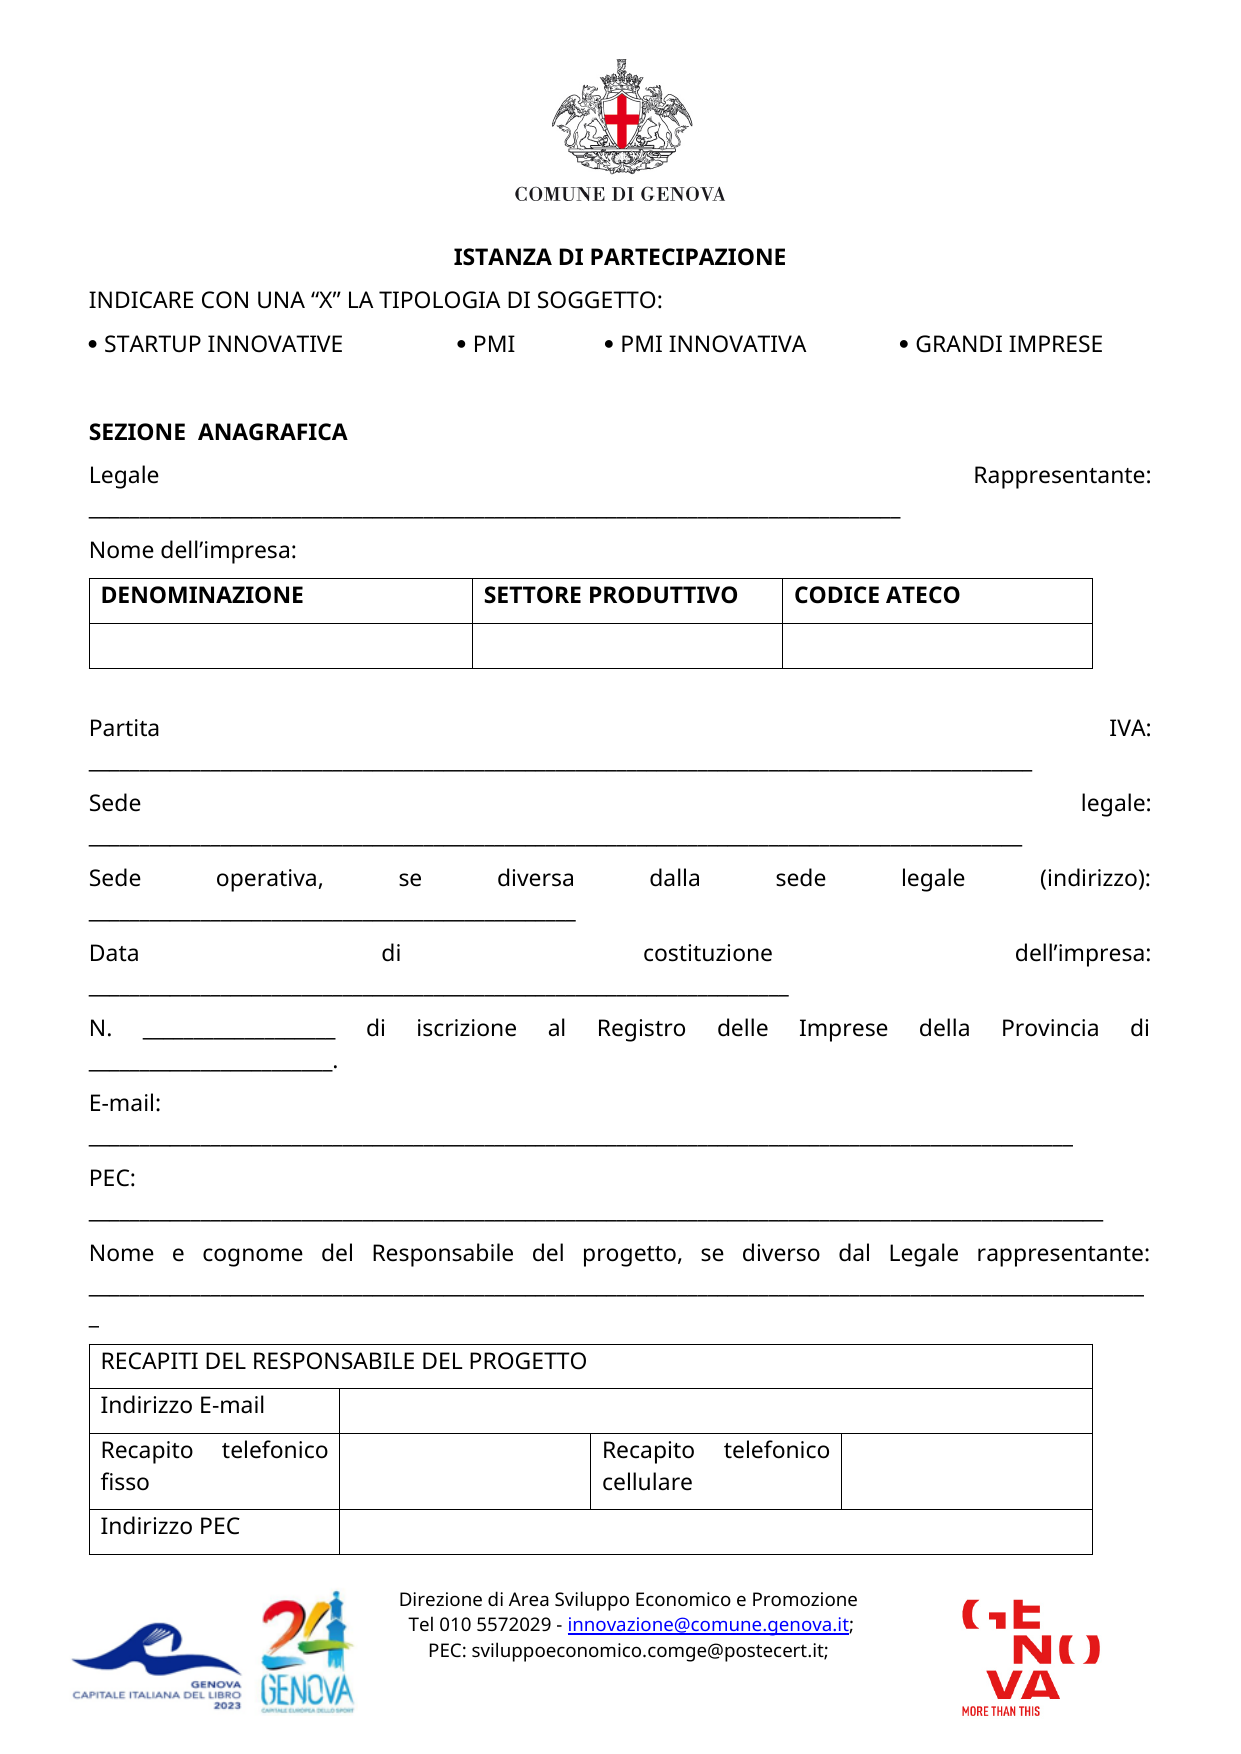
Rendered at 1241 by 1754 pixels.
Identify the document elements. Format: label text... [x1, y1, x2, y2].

table_cell Recapito telefonico cellulare [591, 1434, 841, 1509]
text SEZIONE ANAGRAFICA [89, 415, 1152, 447]
table_cell [340, 1510, 1092, 1554]
picture [67, 1586, 357, 1714]
subtitle ISTANZA DI PARTECIPAZIONE [89, 240, 1151, 272]
text STARTUP INNOVATIVE PMI PMI INNOVATIVA GRANDI IMPRESE [89, 328, 1152, 359]
text Partita IVA: _____________________________________________________________________________________________ [89, 712, 1152, 775]
text E-mail: _________________________________________________________________________________________________ [89, 1087, 1152, 1150]
text N. ___________________ di iscrizione al Registro delle Imprese della Provincia di ________________________. [89, 1012, 1152, 1075]
table_cell [842, 1434, 1092, 1509]
table_cell [473, 624, 782, 667]
table_header SETTORE PRODUTTIVO [473, 579, 782, 623]
picture [515, 59, 725, 201]
text Sede operativa, se diversa dalla sede legale (indirizzo): ________________________________________________ [89, 862, 1152, 925]
table_header CODICE ATECO [783, 579, 1092, 623]
table_cell Indirizzo PEC [90, 1510, 339, 1554]
table_header DENOMINAZIONE [90, 579, 472, 623]
text Nome e cognome del Responsabile del progetto, se diverso dal Legale rappresentante: _________________________________________________________________________________________________________ [89, 1237, 1152, 1331]
text PEC: ____________________________________________________________________________________________________ [89, 1162, 1152, 1225]
text INDICARE CON UNA “X” LA TIPOLOGIA DI SOGGETTO: [89, 284, 1152, 315]
text Sede legale: ____________________________________________________________________________________________ [89, 787, 1152, 850]
table_header RECAPITI DEL RESPONSABILE DEL PROGETTO [90, 1345, 1092, 1388]
text Legale Rappresentante: ________________________________________________________________________________ [89, 459, 1152, 522]
table_cell [340, 1434, 590, 1509]
picture [923, 1565, 1128, 1746]
table_cell Indirizzo E-mail [90, 1389, 339, 1433]
text Data di costituzione dell’impresa: _____________________________________________________________________ [89, 937, 1152, 1000]
table_cell [340, 1389, 1092, 1433]
table_cell Recapito telefonico fisso [90, 1434, 339, 1509]
text Nome dell’impresa: [89, 534, 1152, 565]
table_cell [90, 624, 472, 667]
table_cell [783, 624, 1092, 667]
